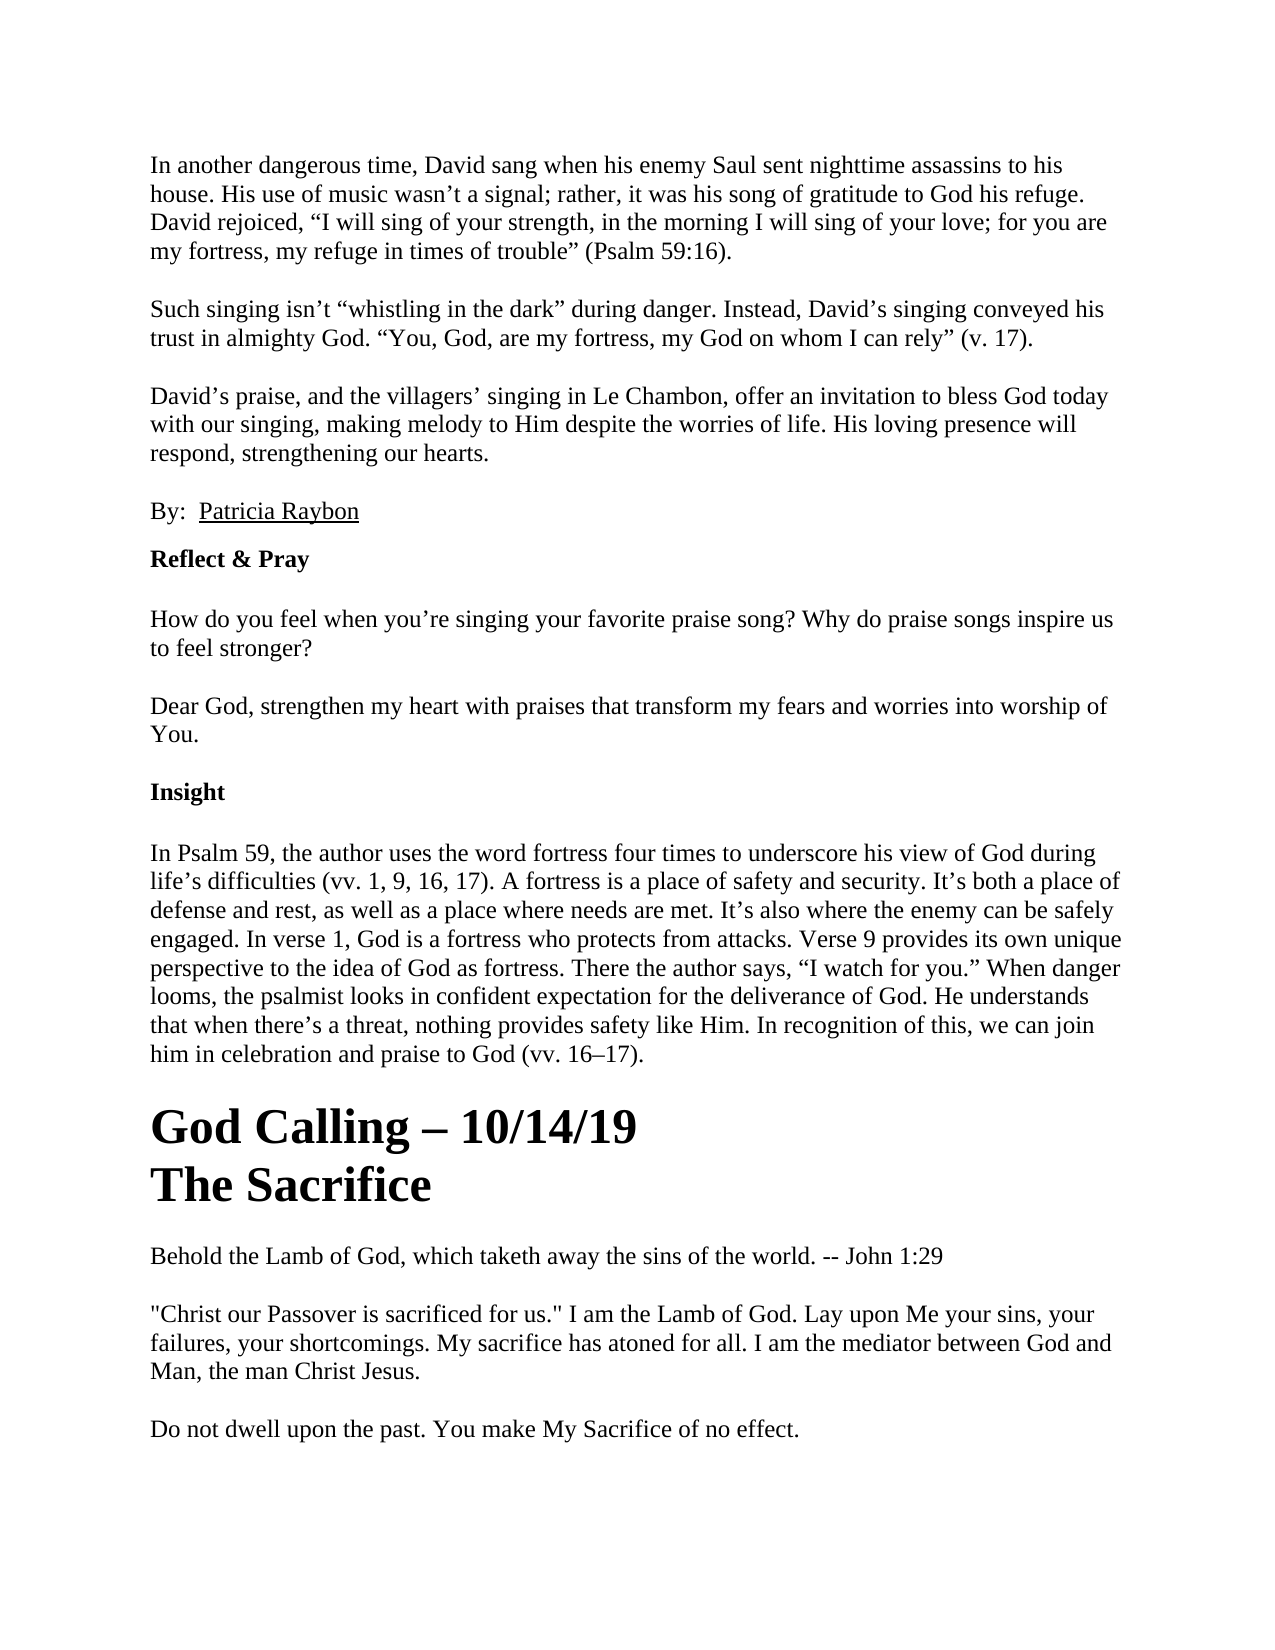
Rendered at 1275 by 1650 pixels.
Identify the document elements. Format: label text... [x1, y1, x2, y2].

subtitle The Sacrifice [150, 1154, 1125, 1212]
text David’s praise, and the villagers’ singing in Le Chambon, offer an invitation to bless God today with our singing, making melody to Him despite the worries of life. His loving presence will respond, strengthening our hearts. [150, 381, 1125, 467]
text By: Patricia Raybon [150, 496, 1125, 525]
subtitle God Calling – 10/14/19 [150, 1097, 1125, 1154]
text Behold the Lamb of God, which taketh away the sins of the world. -- John 1:29 [150, 1241, 1125, 1270]
text In another dangerous time, David sang when his enemy Saul sent nighttime assassins to his house. His use of music wasn’t a signal; rather, it was his song of gratitude to God his refuge. David rejoiced, “I will sing of your strength, in the morning I will sing of your love; for you are my fortress, my refuge in times of trouble” (Psalm 59:16). [150, 150, 1125, 265]
text Such singing isn’t “whistling in the dark” during danger. Instead, David’s singing conveyed his trust in almighty God. “You, God, are my fortress, my God on whom I can rely” (v. 17). [150, 294, 1125, 352]
text Do not dwell upon the past. You make My Sacrifice of no effect. [150, 1414, 1125, 1443]
text In Psalm 59, the author uses the word fortress four times to underscore his view of God during life’s difficulties (vv. 1, 9, 16, 17). A fortress is a place of safety and security. It’s both a place of defense and rest, as well as a place where needs are met. It’s also where the enemy can be safely engaged. In verse 1, God is a fortress who protects from attacks. Verse 9 provides its own unique perspective to the idea of God as fortress. There the author says, “I watch for you.” When danger looms, the psalmist looks in confident expectation for the deliverance of God. He understands that when there’s a threat, nothing provides safety like Him. In recognition of this, we can join him in celebration and praise to God (vv. 16–17). [150, 838, 1125, 1068]
text "Christ our Passover is sacrificed for us." I am the Lamb of God. Lay upon Me your sins, your failures, your shortcomings. My sacrifice has atoned for all. I am the mediator between God and Man, the man Christ Jesus. [150, 1299, 1125, 1385]
subtitle Insight [150, 777, 1125, 806]
text How do you feel when you’re singing your favorite praise song? Why do praise songs inspire us to feel stronger? [150, 604, 1125, 662]
text Dear God, strengthen my heart with praises that transform my fears and worries into worship of You. [150, 691, 1125, 748]
subtitle Reflect & Pray [150, 544, 1125, 573]
